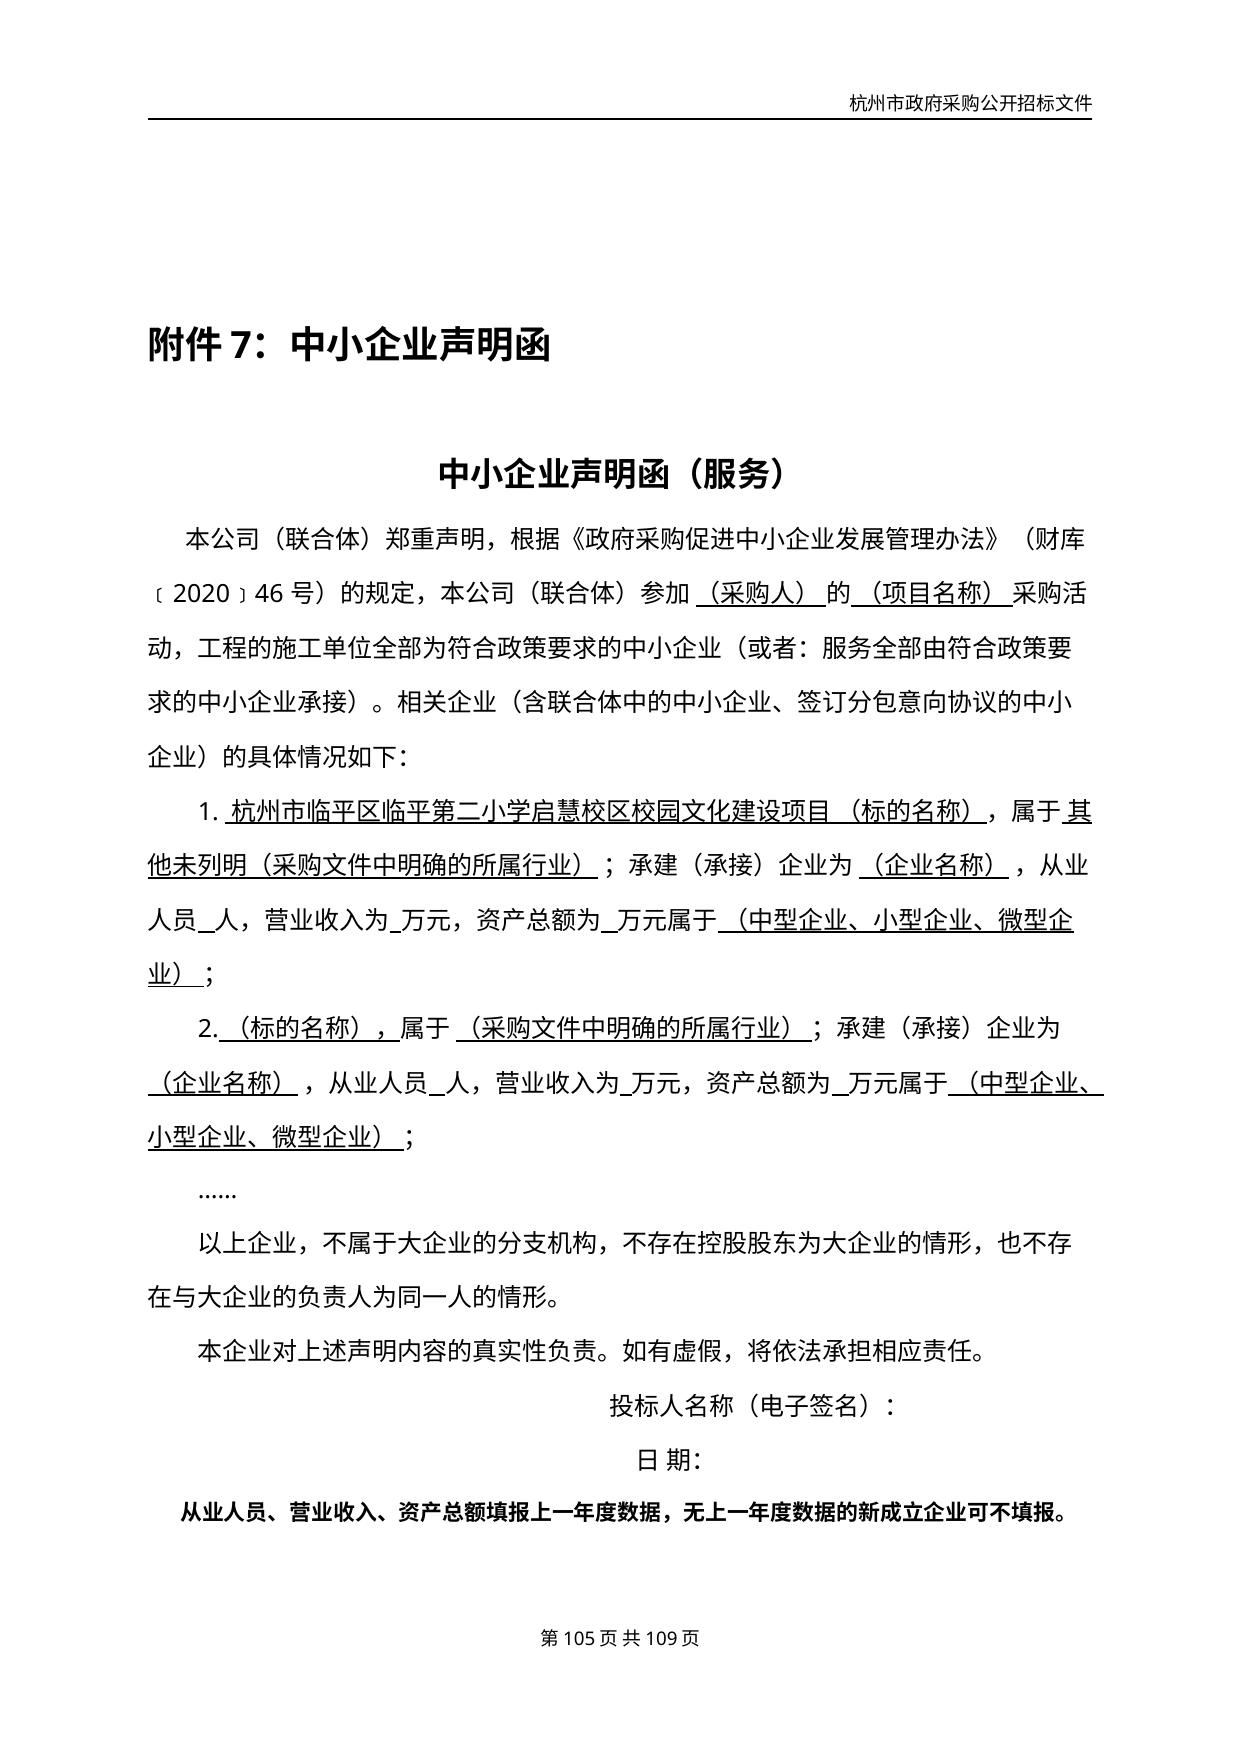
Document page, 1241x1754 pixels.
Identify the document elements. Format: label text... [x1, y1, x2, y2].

text 1. 杭州市临平区临平第二小学启慧校区校园文化建设项目 （标的名称），属于 其他未列明（采购文件中明确的所属行业） ；承建（承接）企业为 （企业名称） ，从业人员 人，营业收入为 万元，资产总额为 万元属于 （中型企业、小型企业、微型企业） ； [148, 791, 1092, 991]
text 投标人名称（电子签名）： [148, 1386, 909, 1422]
text 从业人员、营业收入、资产总额填报上一年度数据，无上一年度数据的新成立企业可不填报。 [148, 1495, 1092, 1527]
text 2. （标的名称），属于 （采购文件中明确的所属行业） ；承建（承接）企业为 （企业名称） ，从业人员 人，营业收入为 万元，资产总额为 万元属于 （中型企业、小型企业、微型企业） ； [148, 1009, 1092, 1154]
text 日 期： [148, 1441, 976, 1477]
text 中小企业声明函（服务） [148, 447, 1092, 496]
text 本公司（联合体）郑重声明，根据《政府采购促进中小企业发展管理办法》（财库﹝2020﹞46 号）的规定，本公司（联合体）参加 （采购人） 的 （项目名称） 采购活动，工程的施工单位全部为符合政策要求的中小企业（或者：服务全部由符合政策要求的中小企业承接）。相关企业（含联合体中的中小企业、签订分包意向协议的中小企业）的具体情况如下： [148, 519, 1092, 773]
text 以上企业，不属于大企业的分支机构，不存在控股股东为大企业的情形，也不存在与大企业的负责人为同一人的情形。 [148, 1223, 1092, 1314]
text 附件7：中小企业声明函 [148, 314, 1092, 369]
text 本企业对上述声明内容的真实性负责。如有虚假，将依法承担相应责任。 [148, 1332, 1092, 1368]
text …… [148, 1172, 1092, 1206]
